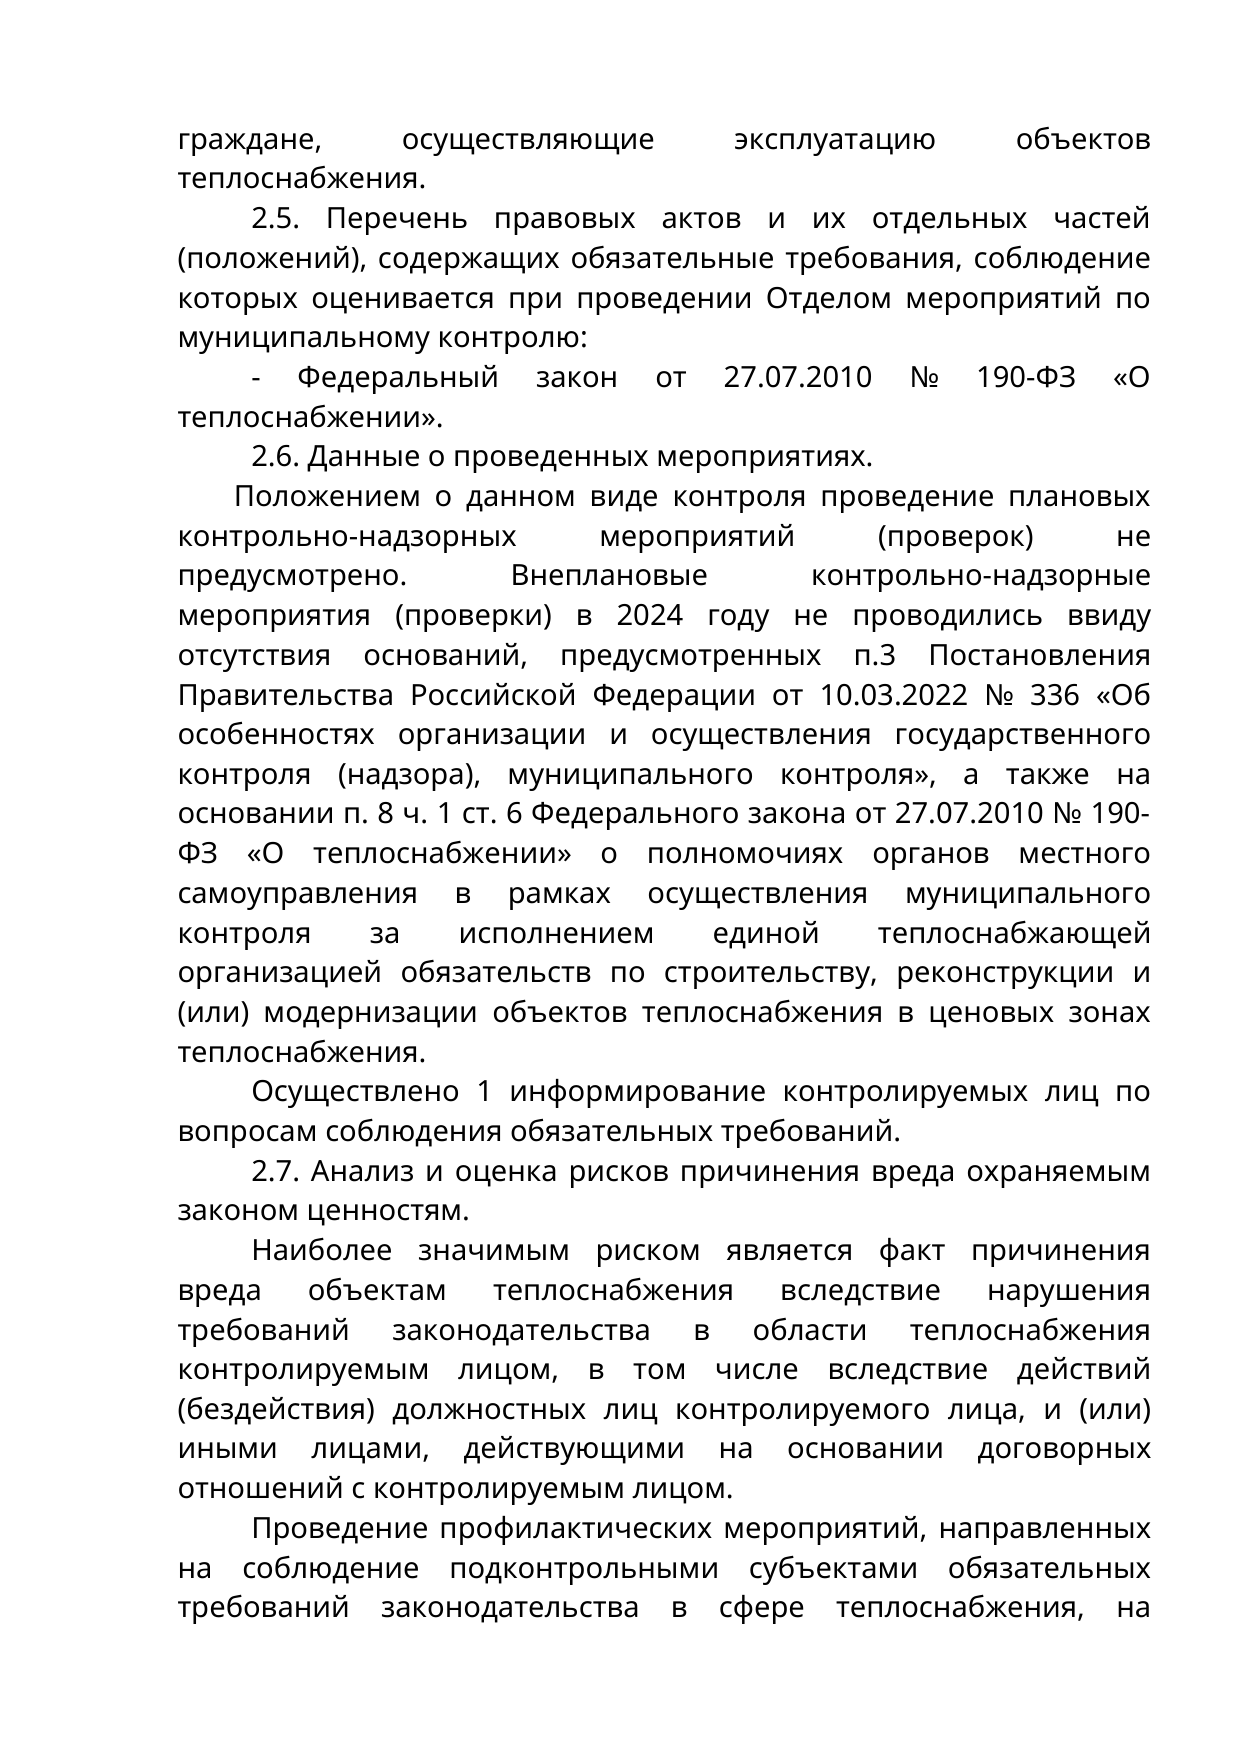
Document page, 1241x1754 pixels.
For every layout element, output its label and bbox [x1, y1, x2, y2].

table_cell [166, 118, 1163, 1626]
